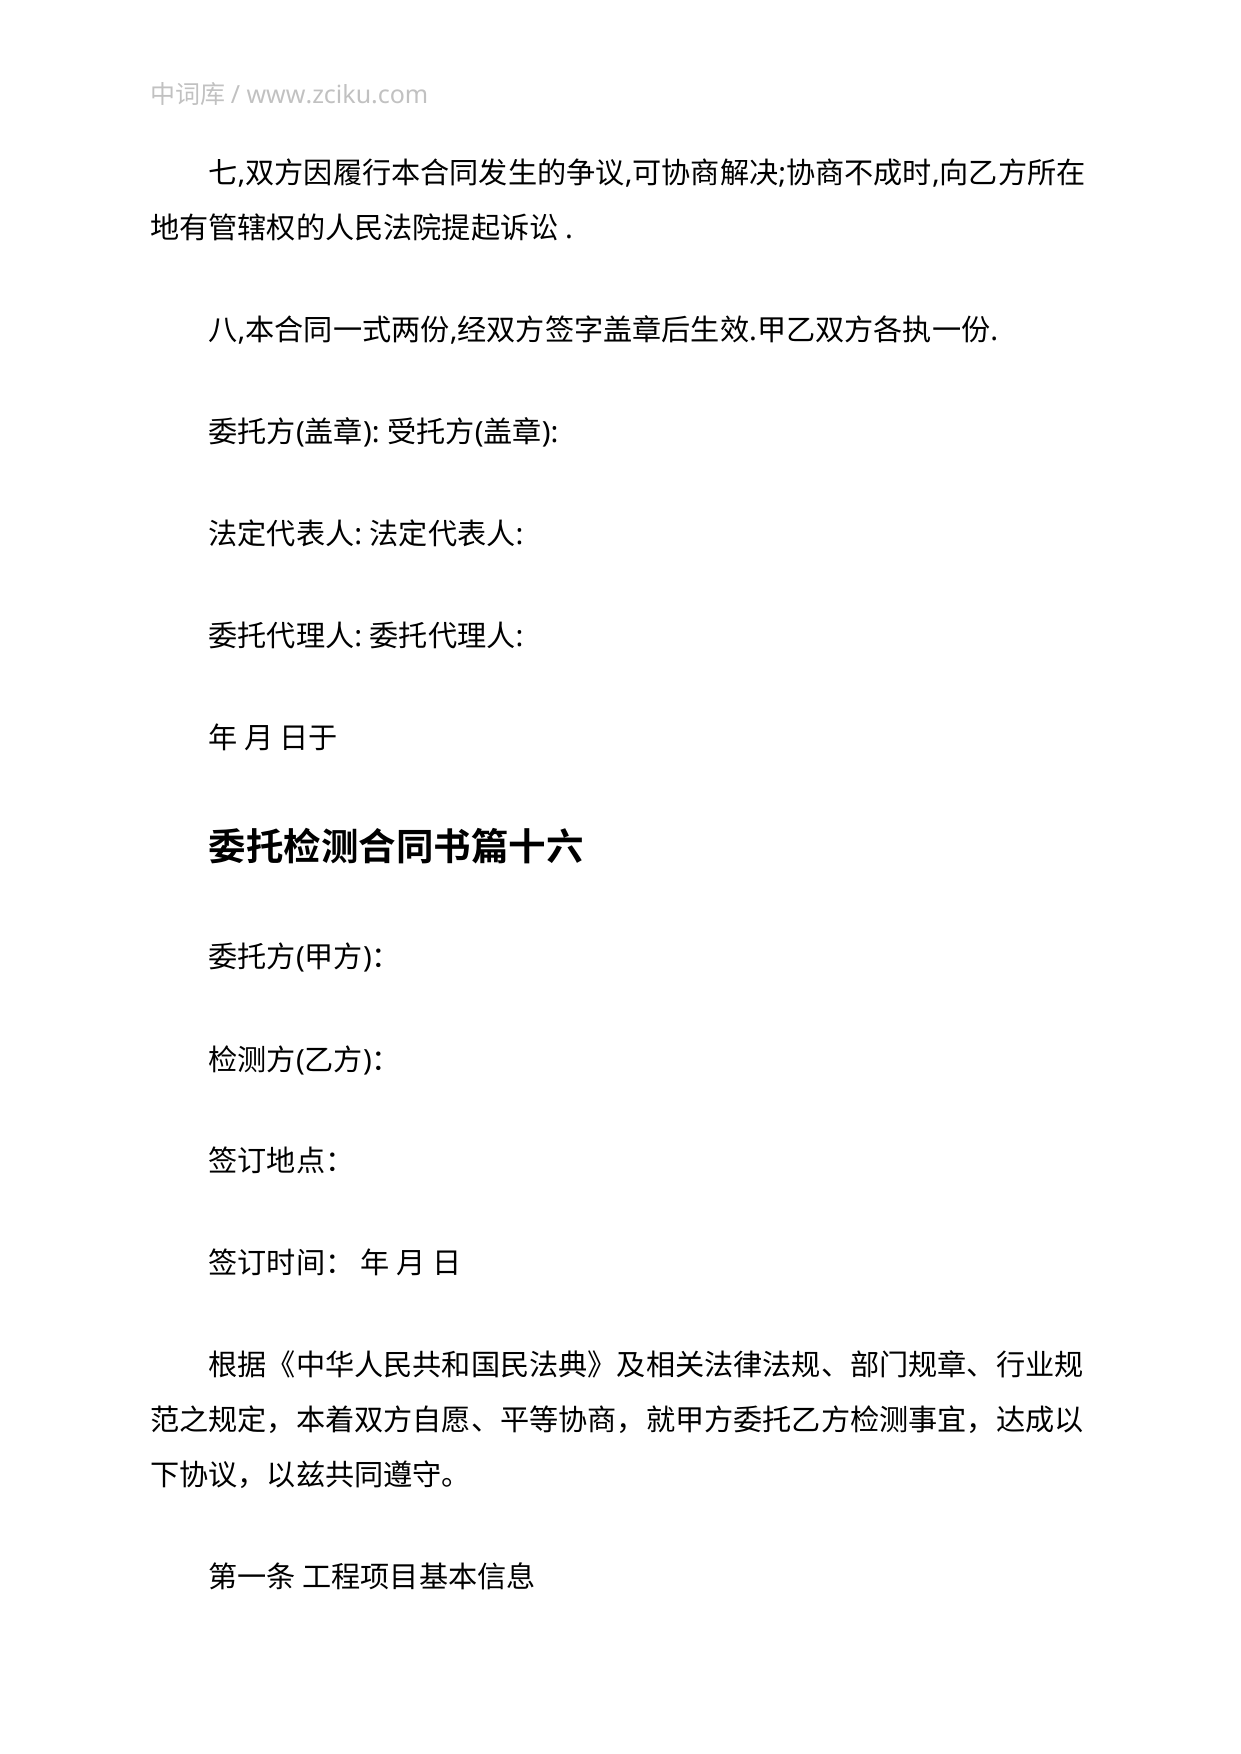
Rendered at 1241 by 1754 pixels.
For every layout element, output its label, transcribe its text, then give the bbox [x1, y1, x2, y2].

text 年 月 日于 [150, 715, 1090, 757]
text 七,双方因履行本合同发生的争议,可协商解决;协商不成时,向乙方所在地有管辖权的人民法院提起诉讼 . [150, 150, 1090, 247]
text 法定代表人: 法定代表人: [150, 511, 1090, 553]
text 委托检测合同书篇十六 [150, 817, 1090, 871]
text 委托代理人: 委托代理人: [150, 613, 1090, 655]
text 检测方(乙方)： [150, 1036, 1090, 1078]
text 八,本合同一式两份,经双方签字盖章后生效.甲乙双方各执一份. [150, 307, 1090, 349]
text 根据《中华人民共和国民法典》及相关法律法规、部门规章、行业规范之规定，本着双方自愿、平等协商，就甲方委托乙方检测事宜，达成以下协议，以兹共同遵守。 [150, 1342, 1090, 1494]
text 签订时间： 年 月 日 [150, 1240, 1090, 1282]
text 委托方(甲方)： [150, 934, 1090, 976]
text 委托方(盖章): 受托方(盖章): [150, 409, 1090, 451]
text 签订地点： [150, 1138, 1090, 1180]
text 第一条 工程项目基本信息 [150, 1553, 1090, 1595]
